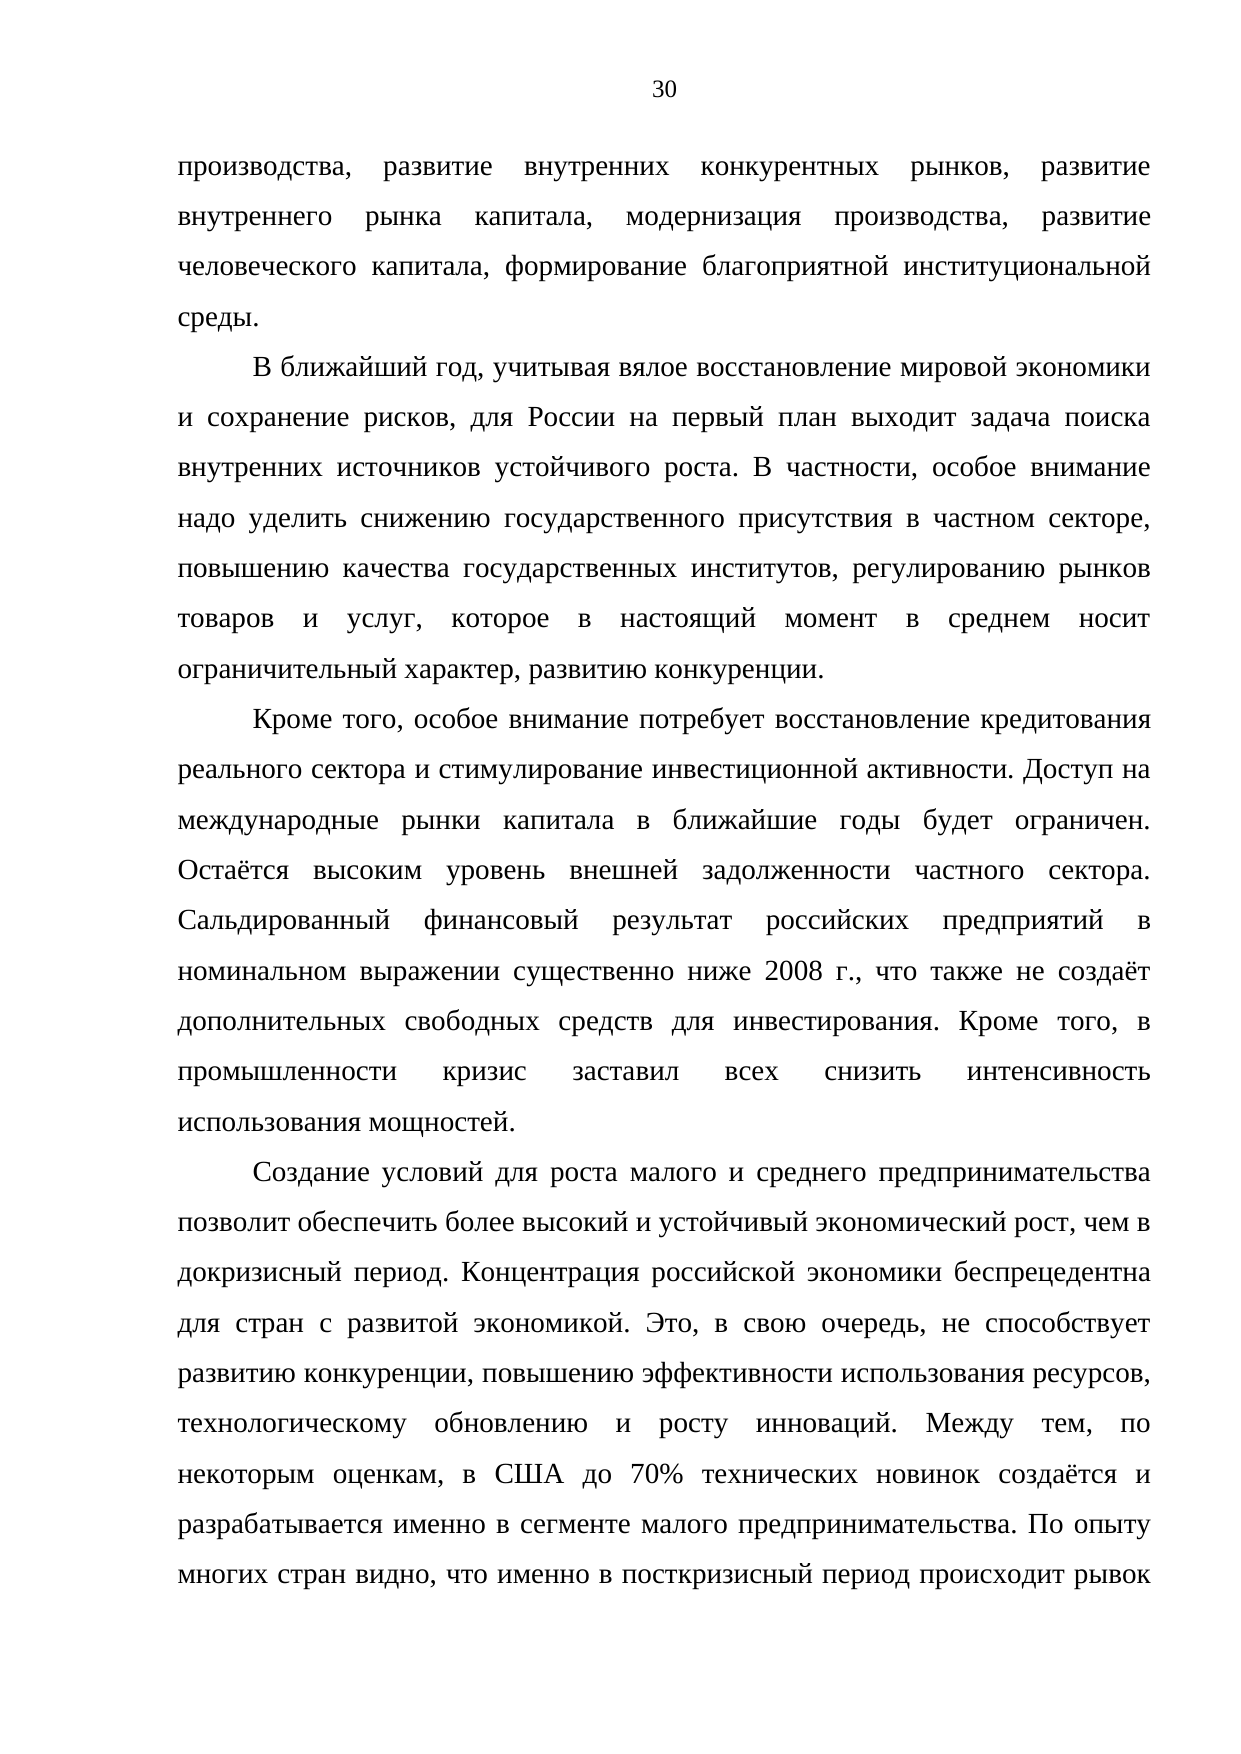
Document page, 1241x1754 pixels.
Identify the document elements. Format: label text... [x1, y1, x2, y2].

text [177, 1154, 1152, 1590]
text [177, 148, 1152, 332]
text Кроме того, особое внимание потребует восстановление кредитования реального сектора и стимулирование инвестиционной активности. Доступ на международные рынки капитала в ближайшие годы будет ограничен. Остаётся высоким уровень внешней задолженности частного сектора. Сальдированный финансовый результат российских предприятий в номинальном выражении существенно ниже ., что также не создаёт дополнительных свободных средств для инвестирования. Кроме того, в промышленности кризис заставил всех снизить интенсивность использования мощностей. [177, 701, 1152, 1137]
text В ближайший год, учитывая вялое восстановление мировой экономики и сохранение рисков, для России на первый план выходит задача поиска внутренних источников устойчивого роста. В частности, особое внимание надо уделить снижению государственного присутствия в частном секторе, повышению качества государственных институтов, регулированию рынков товаров и услуг, которое в настоящий момент в среднем носит ограничительный характер, развитию конкуренции. [177, 349, 1152, 684]
